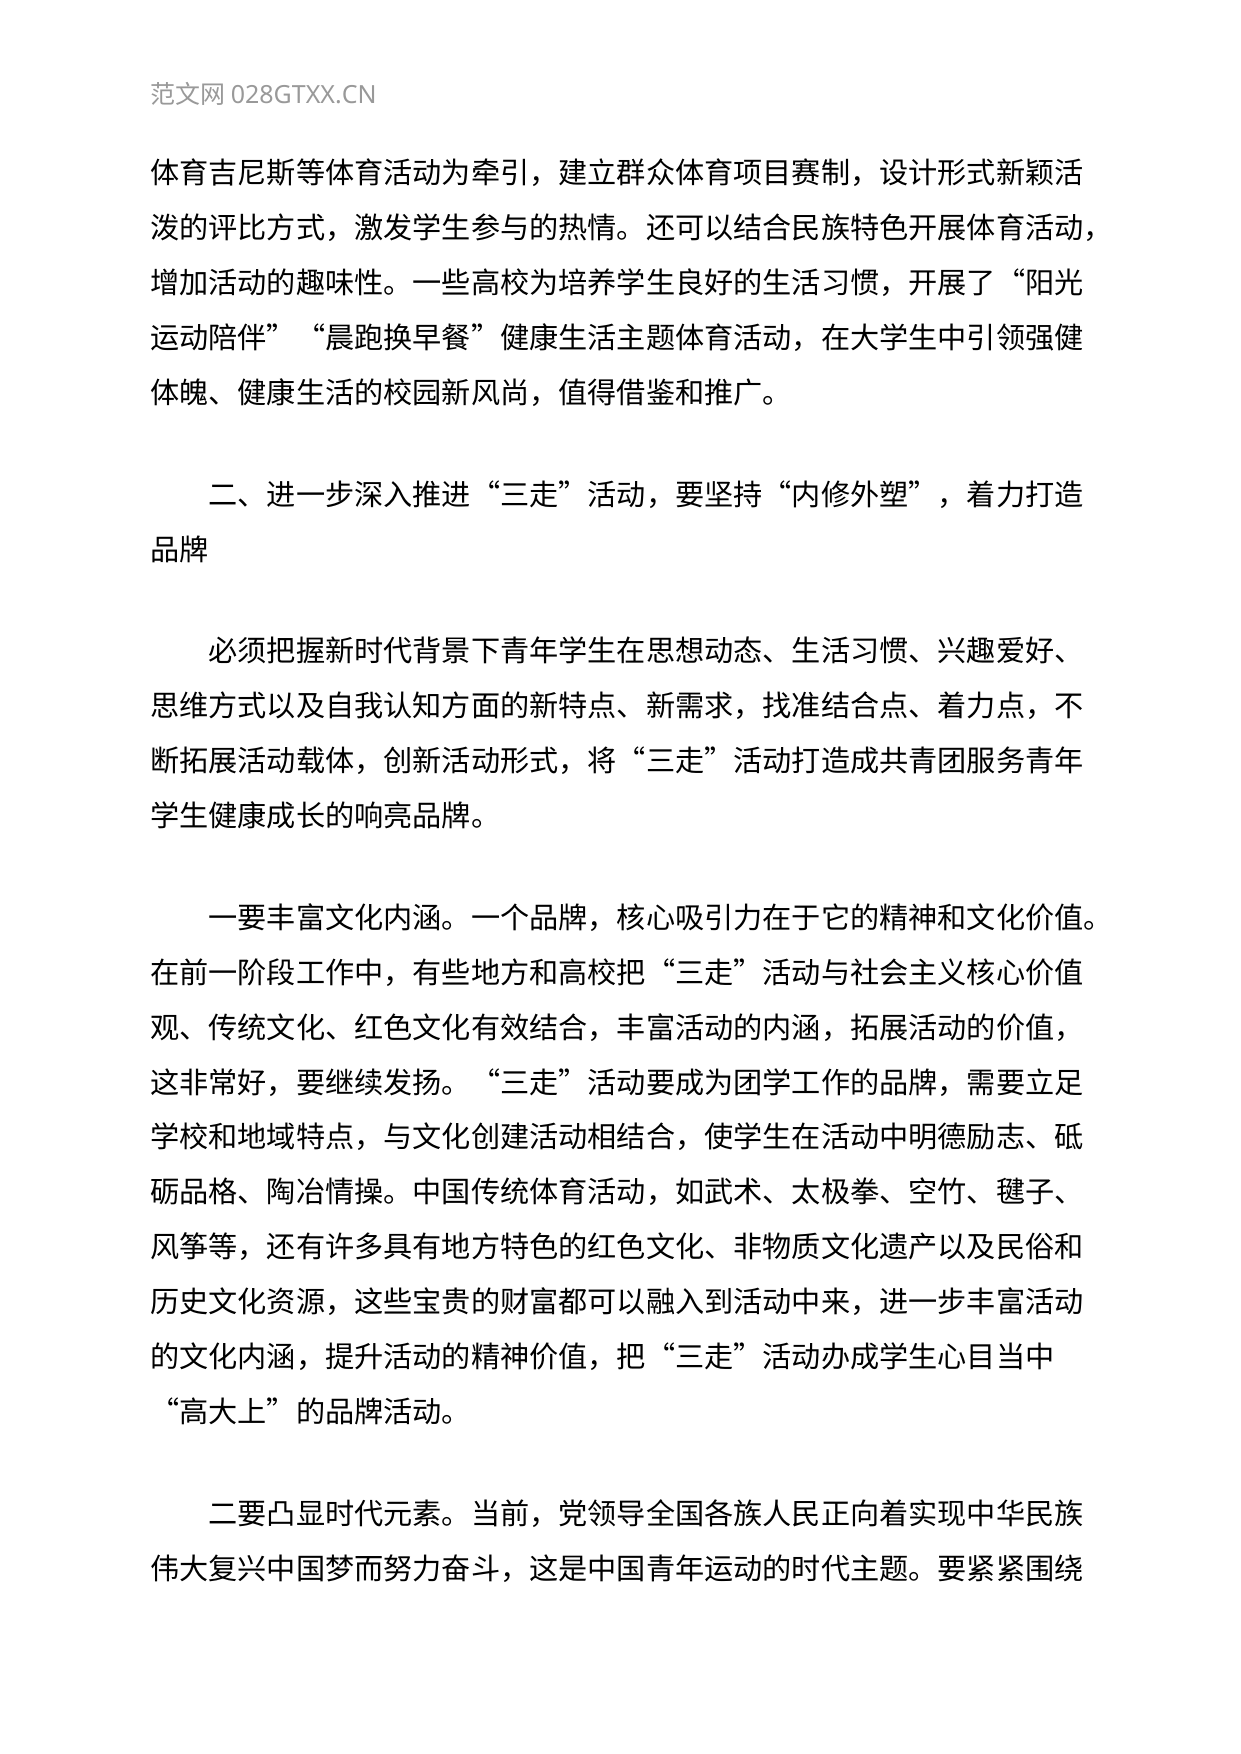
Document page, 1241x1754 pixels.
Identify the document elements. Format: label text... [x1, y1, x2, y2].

text 一要丰富文化内涵。一个品牌，核心吸引力在于它的精神和文化价值。在前一阶段工作中，有些地方和高校把“三走”活动与社会主义核心价值观、传统文化、红色文化有效结合，丰富活动的内涵，拓展活动的价值，这非常好，要继续发扬。“三走”活动要成为团学工作的品牌，需要立足学校和地域特点，与文化创建活动相结合，使学生在活动中明德励志、砥砺品格、陶冶情操。中国传统体育活动，如武术、太极拳、空竹、毽子、风筝等，还有许多具有地方特色的红色文化、非物质文化遗产以及民俗和历史文化资源，这些宝贵的财富都可以融入到活动中来，进一步丰富活动的文化内涵，提升活动的精神价值，把“三走”活动办成学生心目当中“高大上”的品牌活动。 [150, 894, 1090, 1431]
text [150, 150, 1090, 412]
text 二、进一步深入推进“三走”活动，要坚持“内修外塑”，着力打造品牌 [150, 471, 1090, 568]
text 必须把握新时代背景下青年学生在思想动态、生活习惯、兴趣爱好、思维方式以及自我认知方面的新特点、新需求，找准结合点、着力点，不断拓展活动载体，创新活动形式，将“三走”活动打造成共青团服务青年学生健康成长的响亮品牌。 [150, 628, 1090, 835]
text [150, 1490, 1090, 1587]
